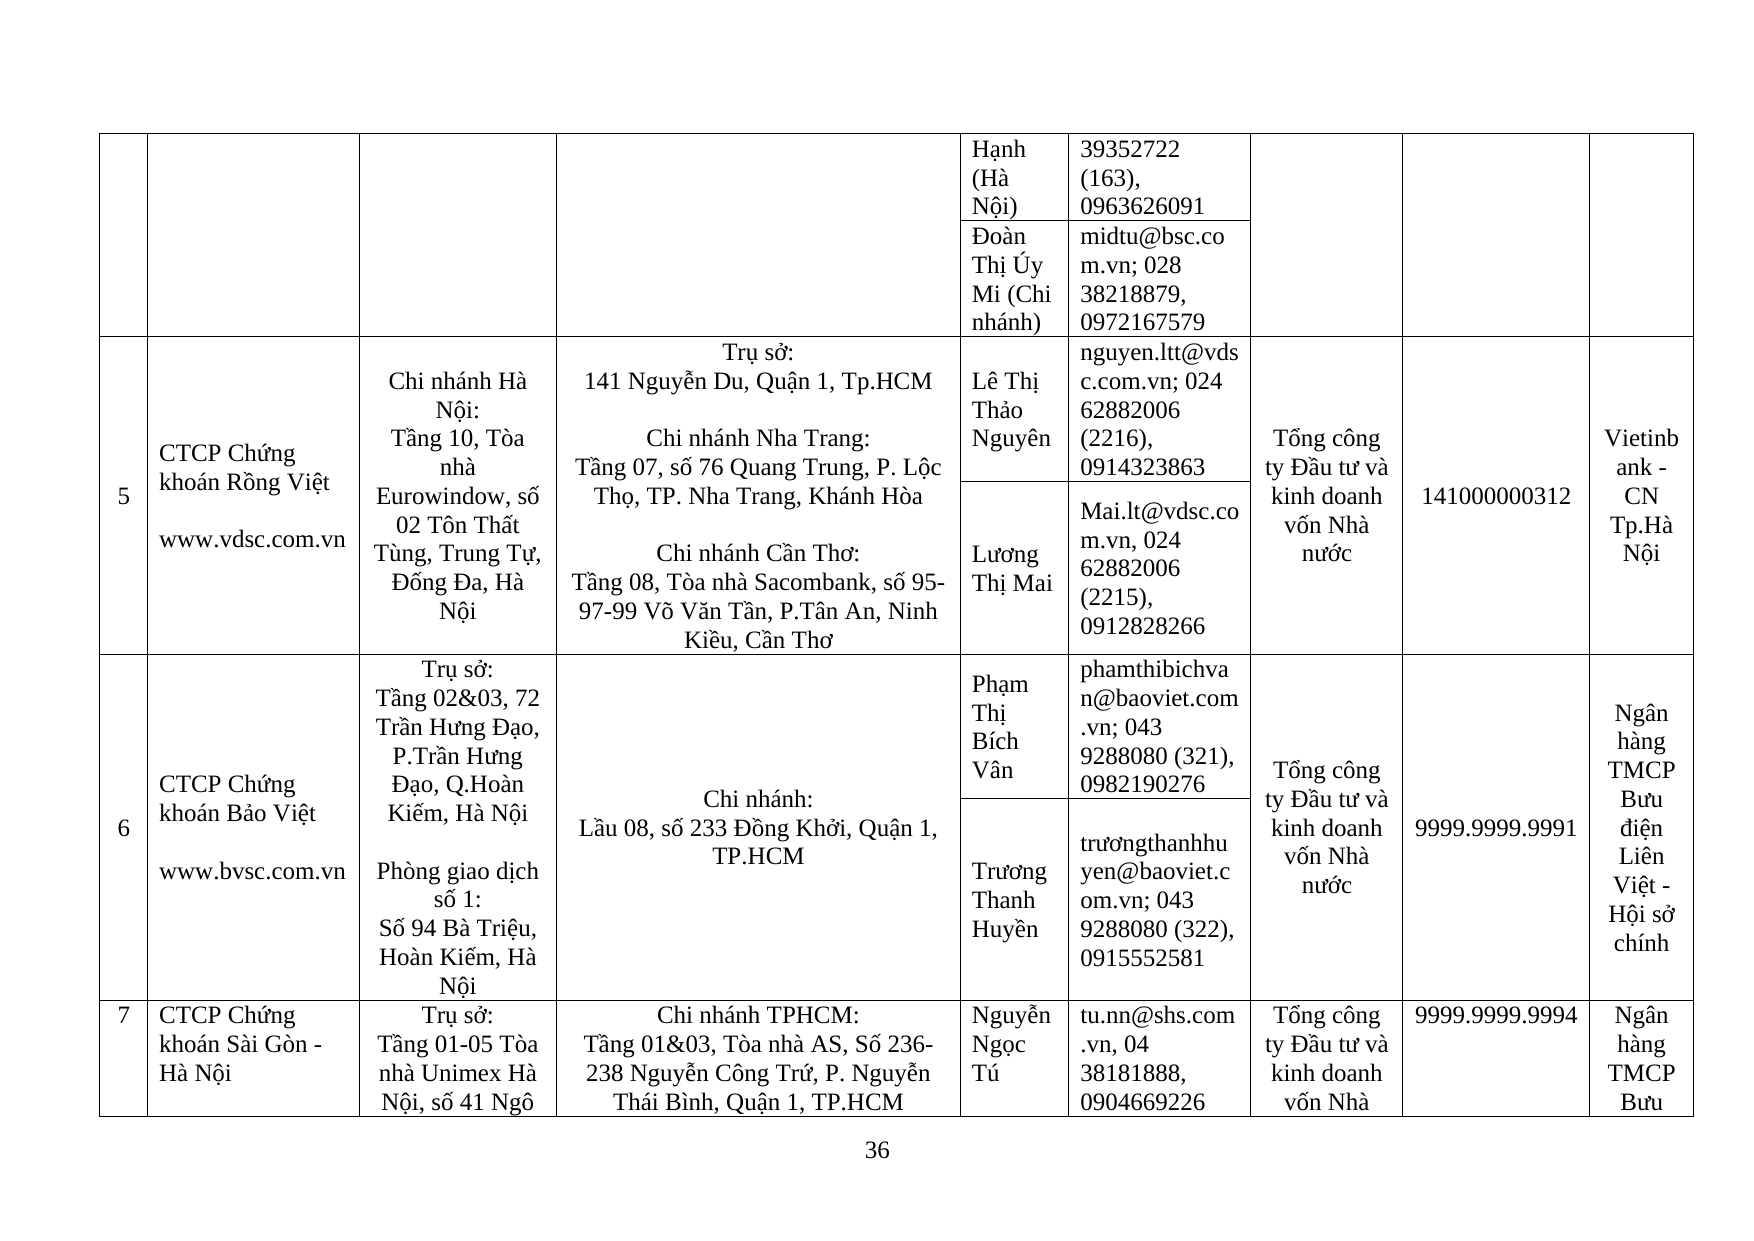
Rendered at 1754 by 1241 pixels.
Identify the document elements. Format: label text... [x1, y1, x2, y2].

table_cell nguyen.ltt@vdsc.com.vn; 024 62882006 (2216), 0914323863 [1069, 337, 1250, 481]
table_cell midtu@bsc.com.vn; 028 38218879, 0972167579 [1069, 221, 1250, 336]
table_cell CTCP Chứng khoán Rồng Việt www.vdsc.com.vn [148, 337, 359, 653]
table_cell Ngân hàng TMCP Bưu điện Liên Việt - Hội sở chính [1590, 655, 1693, 999]
table_cell tu.nn@shs.com.vn, 04 38181888, 0904669226 [1069, 1001, 1250, 1116]
table_cell Trụ sở: Tầng 02&03, 72 Trần Hưng Đạo, P.Trần Hưng Đạo, Q.Hoàn Kiếm, Hà Nội Phòng giao dịch số 1: Số 94 Bà Triệu, Hoàn Kiếm, Hà Nội [360, 655, 556, 999]
table_cell trươngthanhhuyen@baoviet.com.vn; 043 9288080 (322), 0915552581 [1069, 799, 1250, 999]
table_cell Phạm Thị Bích Vân [961, 655, 1068, 798]
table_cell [148, 1001, 359, 1116]
table_cell Vietinbank - CN Tp.Hà Nội [1590, 337, 1693, 653]
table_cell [1251, 1001, 1402, 1116]
table_cell CTCP Chứng khoán Bảo Việt www.bvsc.com.vn [148, 655, 359, 999]
table_cell Trương Thanh Huyền [961, 799, 1068, 999]
table_cell Nguyễn Ngọc Tú [961, 1001, 1068, 1116]
table_cell 7 [100, 1001, 147, 1116]
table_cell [1251, 337, 1402, 653]
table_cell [557, 1001, 960, 1116]
table_cell Lê Thị Thảo Nguyên [961, 337, 1068, 481]
table_cell Chi nhánh: Lầu 08, số 233 Đồng Khởi, Quận 1, TP.HCM [557, 655, 960, 999]
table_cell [360, 1001, 556, 1116]
table_cell Đoàn Thị Úy Mi (Chi nhánh) [961, 221, 1068, 336]
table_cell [1069, 134, 1250, 220]
table_cell phamthibichvan@baoviet.com.vn; 043 9288080 (321), 0982190276 [1069, 655, 1250, 798]
table_cell Tổng công ty Đầu tư và kinh doanh vốn Nhà nước [1251, 655, 1402, 999]
table_cell 9999.9999.9991 [1403, 655, 1589, 999]
table_cell Mai.lt@vdsc.com.vn, 024 62882006 (2215), 0912828266 [1069, 482, 1250, 653]
table_cell Lương Thị Mai [961, 482, 1068, 653]
table_cell 9999.9999.9994 [1403, 1001, 1589, 1116]
table_cell 6 [100, 655, 147, 999]
table_cell 141000000312 [1403, 337, 1589, 653]
table_cell Chi nhánh Hà Nội: Tầng 10, Tòa nhà Eurowindow, số 02 Tôn Thất Tùng, Trung Tự, Đống Đa, Hà Nội [360, 337, 556, 653]
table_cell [1590, 1001, 1693, 1116]
table_cell Trụ sở: 141 Nguyễn Du, Quận 1, Tp.HCM Chi nhánh Nha Trang: Tầng 07, số 76 Quang Trung, P. Lộc Thọ, TP. Nha Trang, Khánh Hòa Chi nhánh Cần Thơ: Tầng 08, Tòa nhà Sacombank, số 95-97-99 Võ Văn Tần, P.Tân An, Ninh Kiều, Cần Thơ [557, 337, 960, 653]
table_cell 5 [100, 337, 147, 653]
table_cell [961, 134, 1068, 220]
